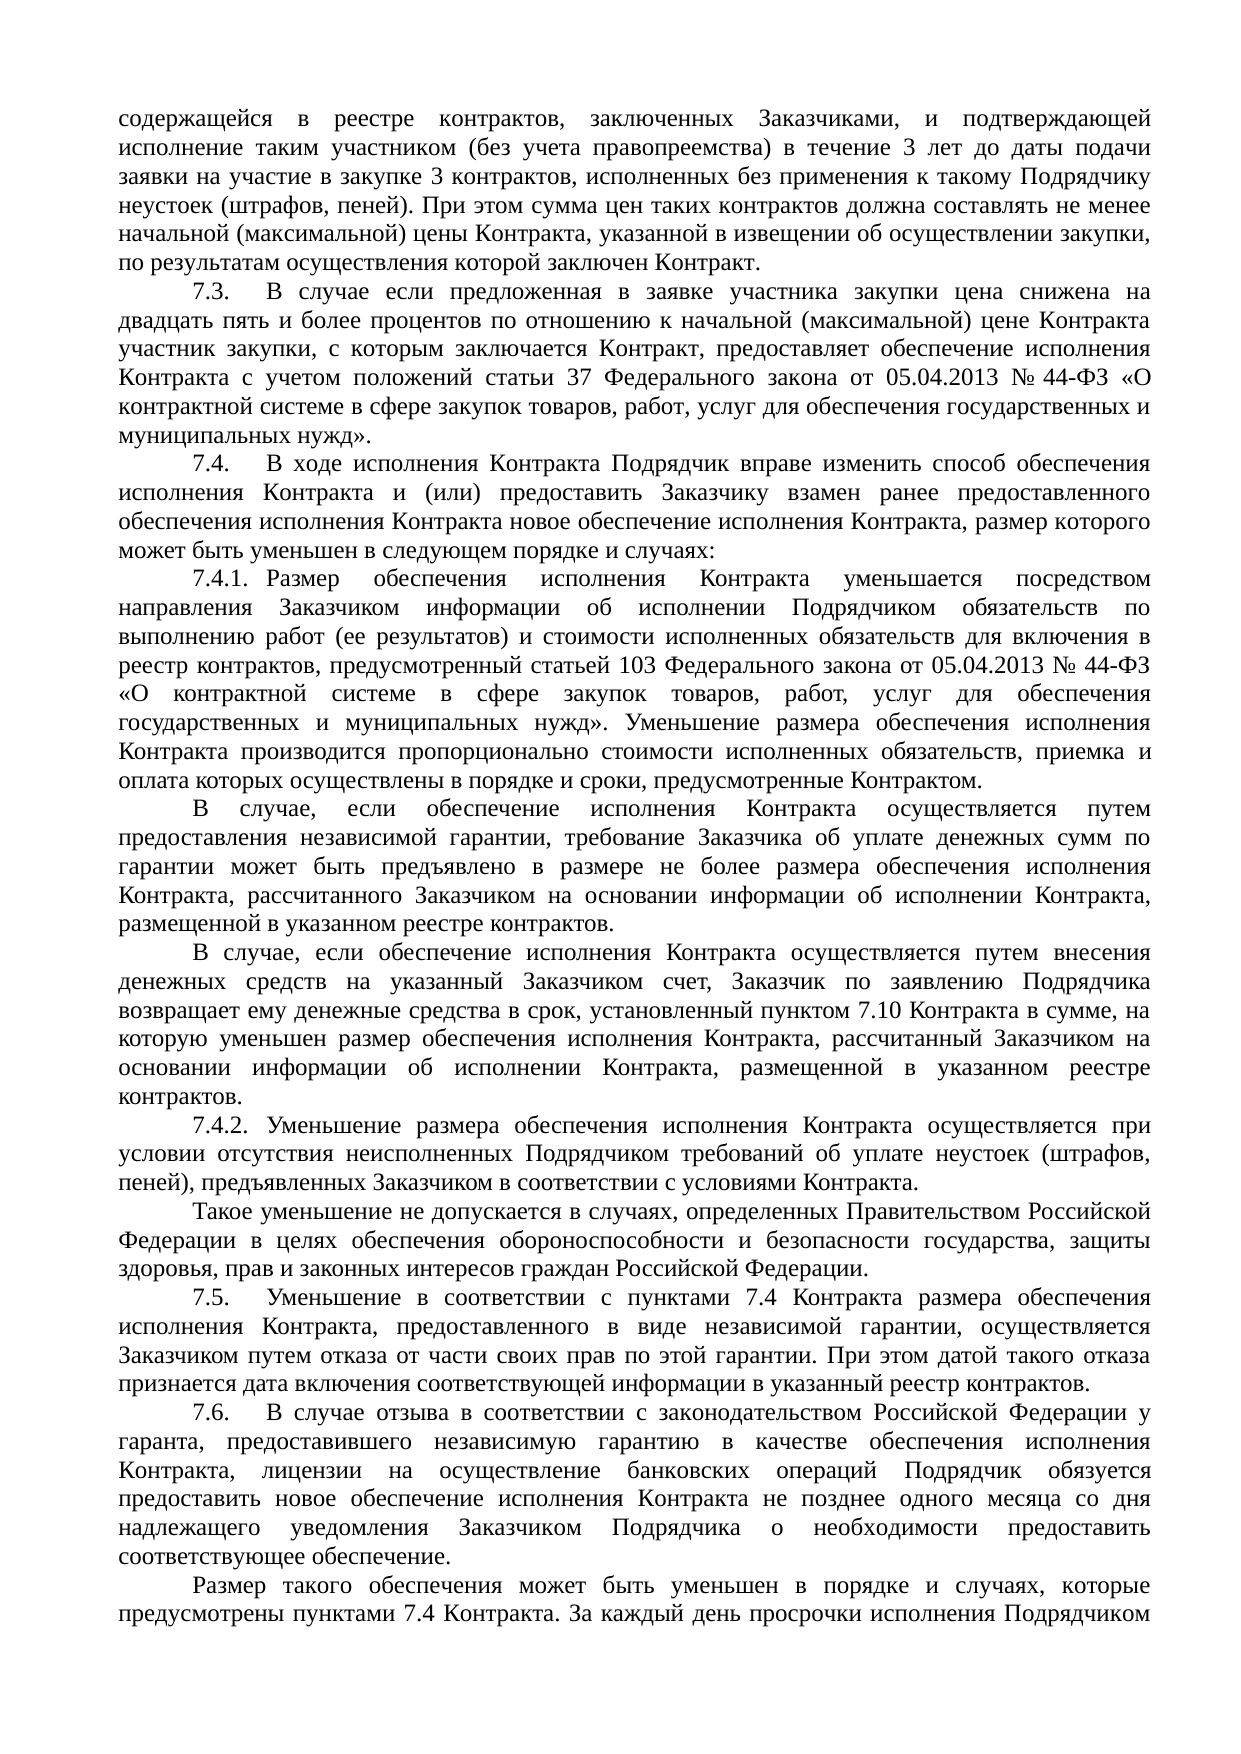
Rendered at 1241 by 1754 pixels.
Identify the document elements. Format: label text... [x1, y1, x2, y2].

text Такое уменьшение не допускается в случаях, определенных Правительством Российской Федерации в целях обеспечения обороноспособности и безопасности государства, защиты здоровья, прав и законных интересов граждан Российской Федерации. [118, 1196, 1152, 1282]
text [118, 103, 1152, 276]
list В случае если предложенная в заявке участника закупки цена снижена на двадцать пять и более процентов по отношению к начальной (максимальной) цене Контракта участник закупки, с которым заключается Контракт, предоставляет обеспечение исполнения Контракта с учетом положений статьи 37 Федерального закона от 05.04.2013 № 44-ФЗ «О контрактной системе в сфере закупок товаров, работ, услуг для обеспечения государственных и муниципальных нужд». [118, 276, 1152, 448]
text 7.4.1. Размер обеспечения исполнения Контракта уменьшается посредством направления Заказчиком информации об исполнении Подрядчиком обязательств по выполнению работ (ее результатов) и стоимости исполненных обязательств для включения в реестр контрактов, предусмотренный статьей 103 Федерального закона от 05.04.2013 № 44-ФЗ «О контрактной системе в сфере закупок товаров, работ, услуг для обеспечения государственных и муниципальных нужд». Уменьшение размера обеспечения исполнения Контракта производится пропорционально стоимости исполненных обязательств, приемка и оплата которых осуществлены в порядке и сроки, предусмотренные Контрактом. [118, 563, 1152, 793]
list Уменьшение в соответствии с пунктами 7.4 Контракта размера обеспечения исполнения Контракта, предоставленного в виде независимой гарантии, осуществляется Заказчиком путем отказа от части своих прав по этой гарантии. При этом датой такого отказа признается дата включения соответствующей информации в указанный реестр контрактов. [118, 1282, 1152, 1397]
list В ходе исполнения Контракта Подрядчик вправе изменить способ обеспечения исполнения Контракта и (или) предоставить Заказчику взамен ранее предоставленного обеспечения исполнения Контракта новое обеспечение исполнения Контракта, размер которого может быть уменьшен в следующем порядке и случаях: [118, 448, 1152, 563]
text В случае, если обеспечение исполнения Контракта осуществляется путем внесения денежных средств на указанный Заказчиком счет, Заказчик по заявлению Подрядчика возвращает ему денежные средства в срок, установленный пунктом 7.10 Контракта в сумме, на которую уменьшен размер обеспечения исполнения Контракта, рассчитанный Заказчиком на основании информации об исполнении Контракта, размещенной в указанном реестре контрактов. [118, 937, 1152, 1110]
list В случае отзыва в соответствии с законодательством Российской Федерации у гаранта, предоставившего независимую гарантию в качестве обеспечения исполнения Контракта, лицензии на осуществление банковских операций Подрядчик обязуется предоставить новое обеспечение исполнения Контракта не позднее одного месяца со дня надлежащего уведомления Заказчиком Подрядчика о необходимости предоставить соответствующее обеспечение. [118, 1397, 1152, 1570]
text В случае, если обеспечение исполнения Контракта осуществляется путем предоставления независимой гарантии, требование Заказчика об уплате денежных сумм по гарантии может быть предъявлено в размере не более размера обеспечения исполнения Контракта, рассчитанного Заказчиком на основании информации об исполнении Контракта, размещенной в указанном реестре контрактов. [118, 793, 1152, 937]
text 7.4.2. Уменьшение размера обеспечения исполнения Контракта осуществляется при условии отсутствия неисполненных Подрядчиком требований об уплате неустоек (штрафов, пеней), предъявленных Заказчиком в соответствии с условиями Контракта. [118, 1110, 1152, 1196]
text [118, 1570, 1152, 1627]
